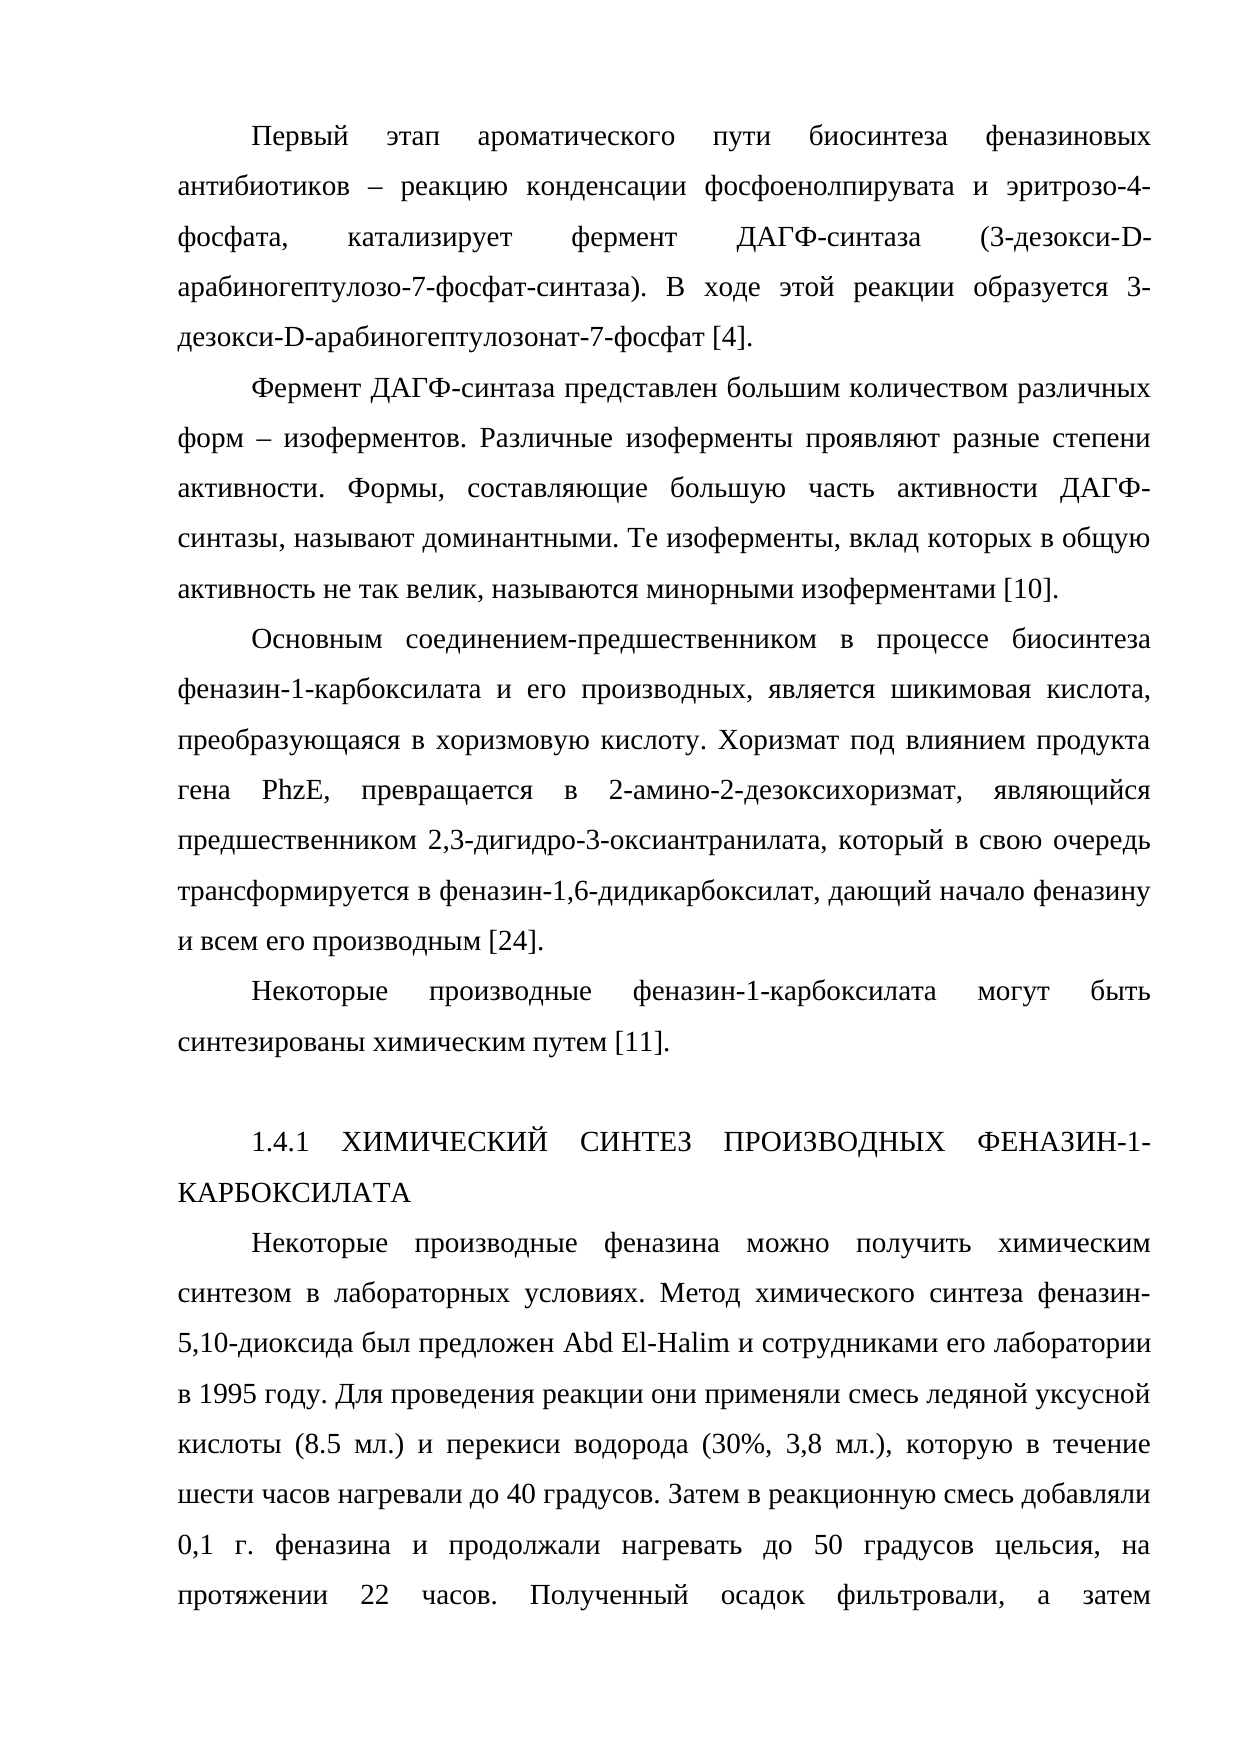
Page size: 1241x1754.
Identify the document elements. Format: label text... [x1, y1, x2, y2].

text 1.4.1 Химический синтез производных феназин-1-карбоксилата [177, 1124, 1152, 1208]
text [177, 1225, 1152, 1611]
text Некоторые производные феназин-1-карбоксилата могут быть синтезированы химическим путем [11]. [177, 973, 1152, 1057]
text Фермент ДАГФ-синтаза представлен большим количеством различных форм – изоферментов. Различные изоферменты проявляют разные степени активности. Формы, составляющие большую часть активности ДАГФ-синтазы, называют доминантными. Те изоферменты, вклад которых в общую активность не так велик, называются минорными изоферментами [10]. [177, 370, 1152, 604]
text Основным соединением-предшественником в процессе биосинтеза феназин-1-карбоксилата и его производных, является шикимовая кислота, преобразующаяся в хоризмовую кислоту. Хоризмат под влиянием продукта гена PhzE, превращается в 2-амино-2-дезоксихоризмат, являющийся предшественником 2,3-дигидро-3-оксиантранилата, который в свою очередь трансформируется в феназин-1,6-дидикарбоксилат, дающий начало феназину и всем его производным [24]. [177, 621, 1152, 957]
text Первый этап ароматического пути биосинтеза феназиновых антибиотиков – реакцию конденсации фосфоенолпирувата и эритрозо-4-фосфата, катализирует фермент ДАГФ-синтаза (3-дезокси-D-арабиногептулозо-7-фосфат-синтаза). В ходе этой реакции образуется 3-дезокси-D-арабиногептулозонат-7-фосфат [4]. [177, 118, 1152, 353]
